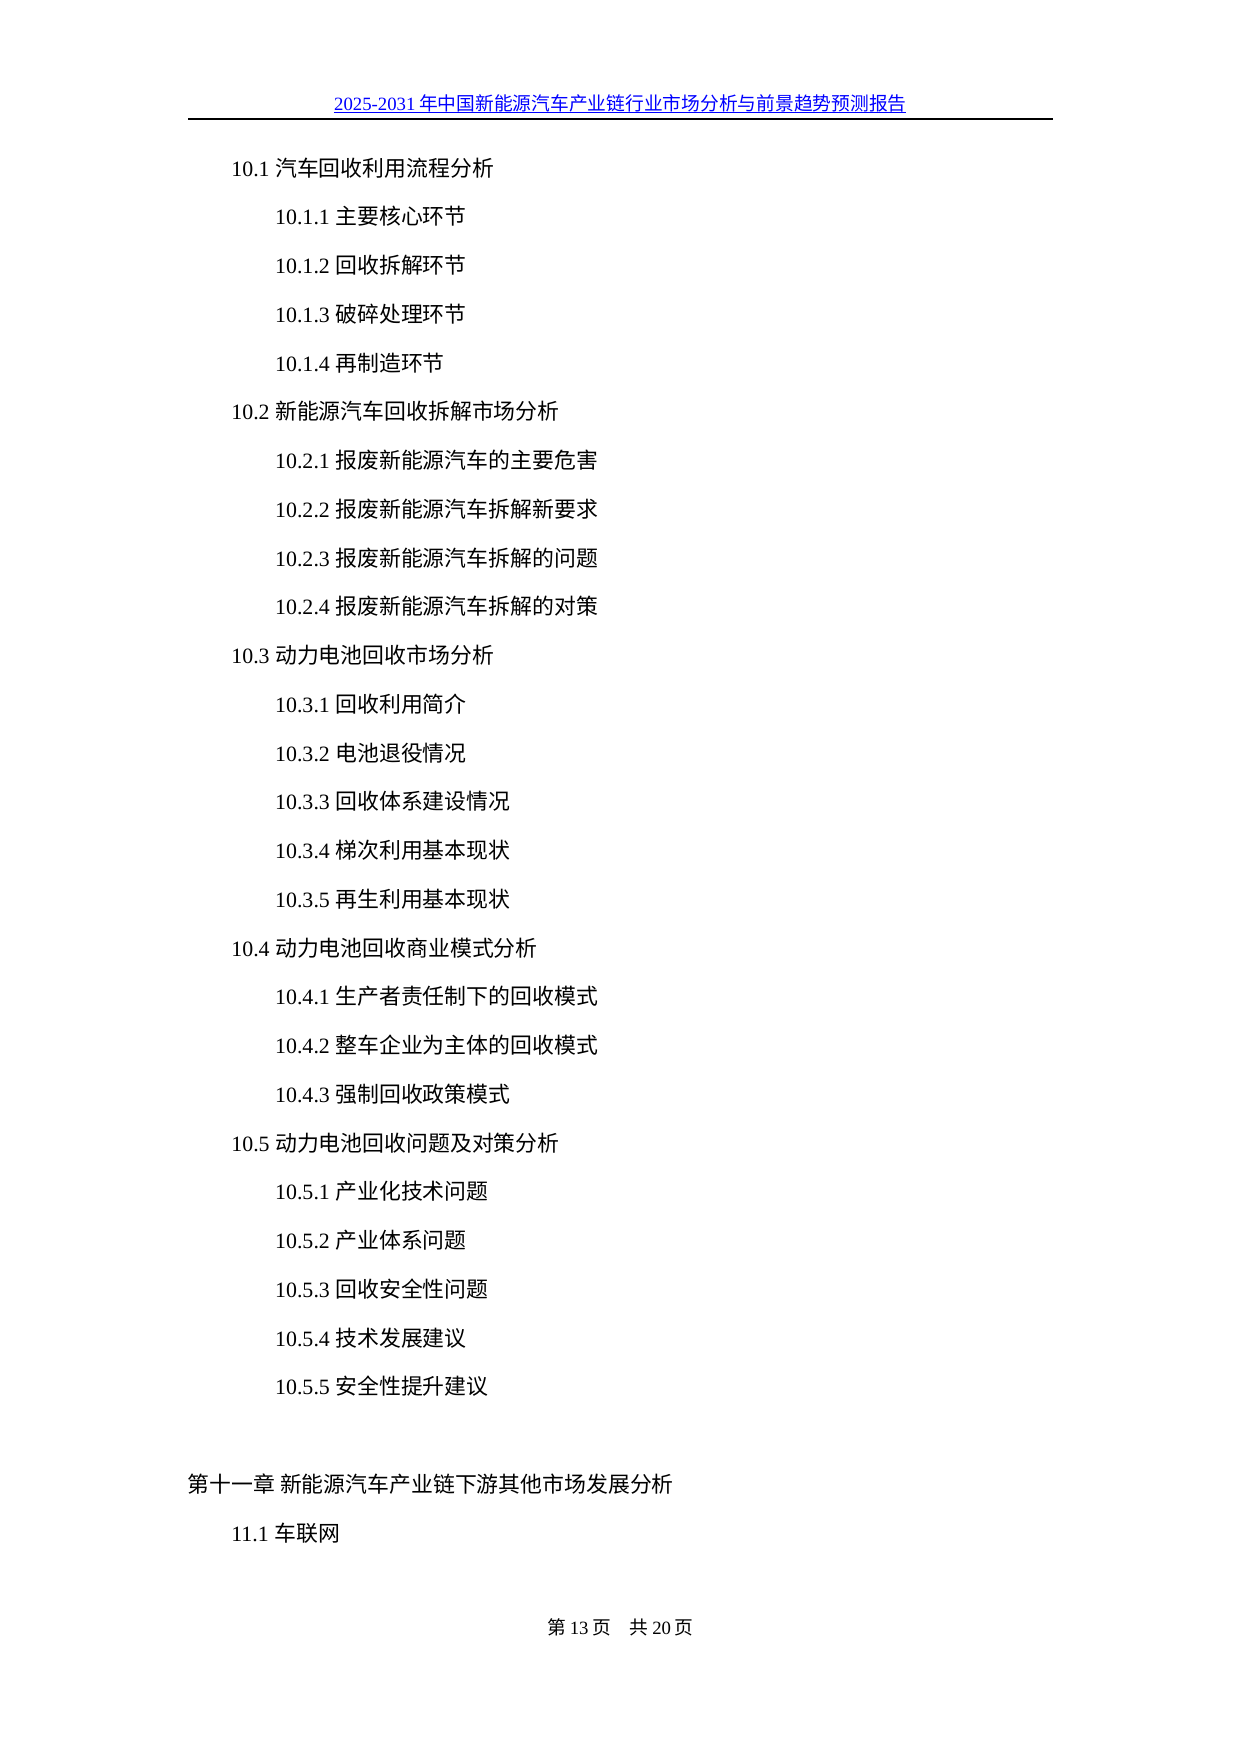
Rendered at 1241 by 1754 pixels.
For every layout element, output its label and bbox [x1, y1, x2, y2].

text [187, 150, 1053, 1548]
